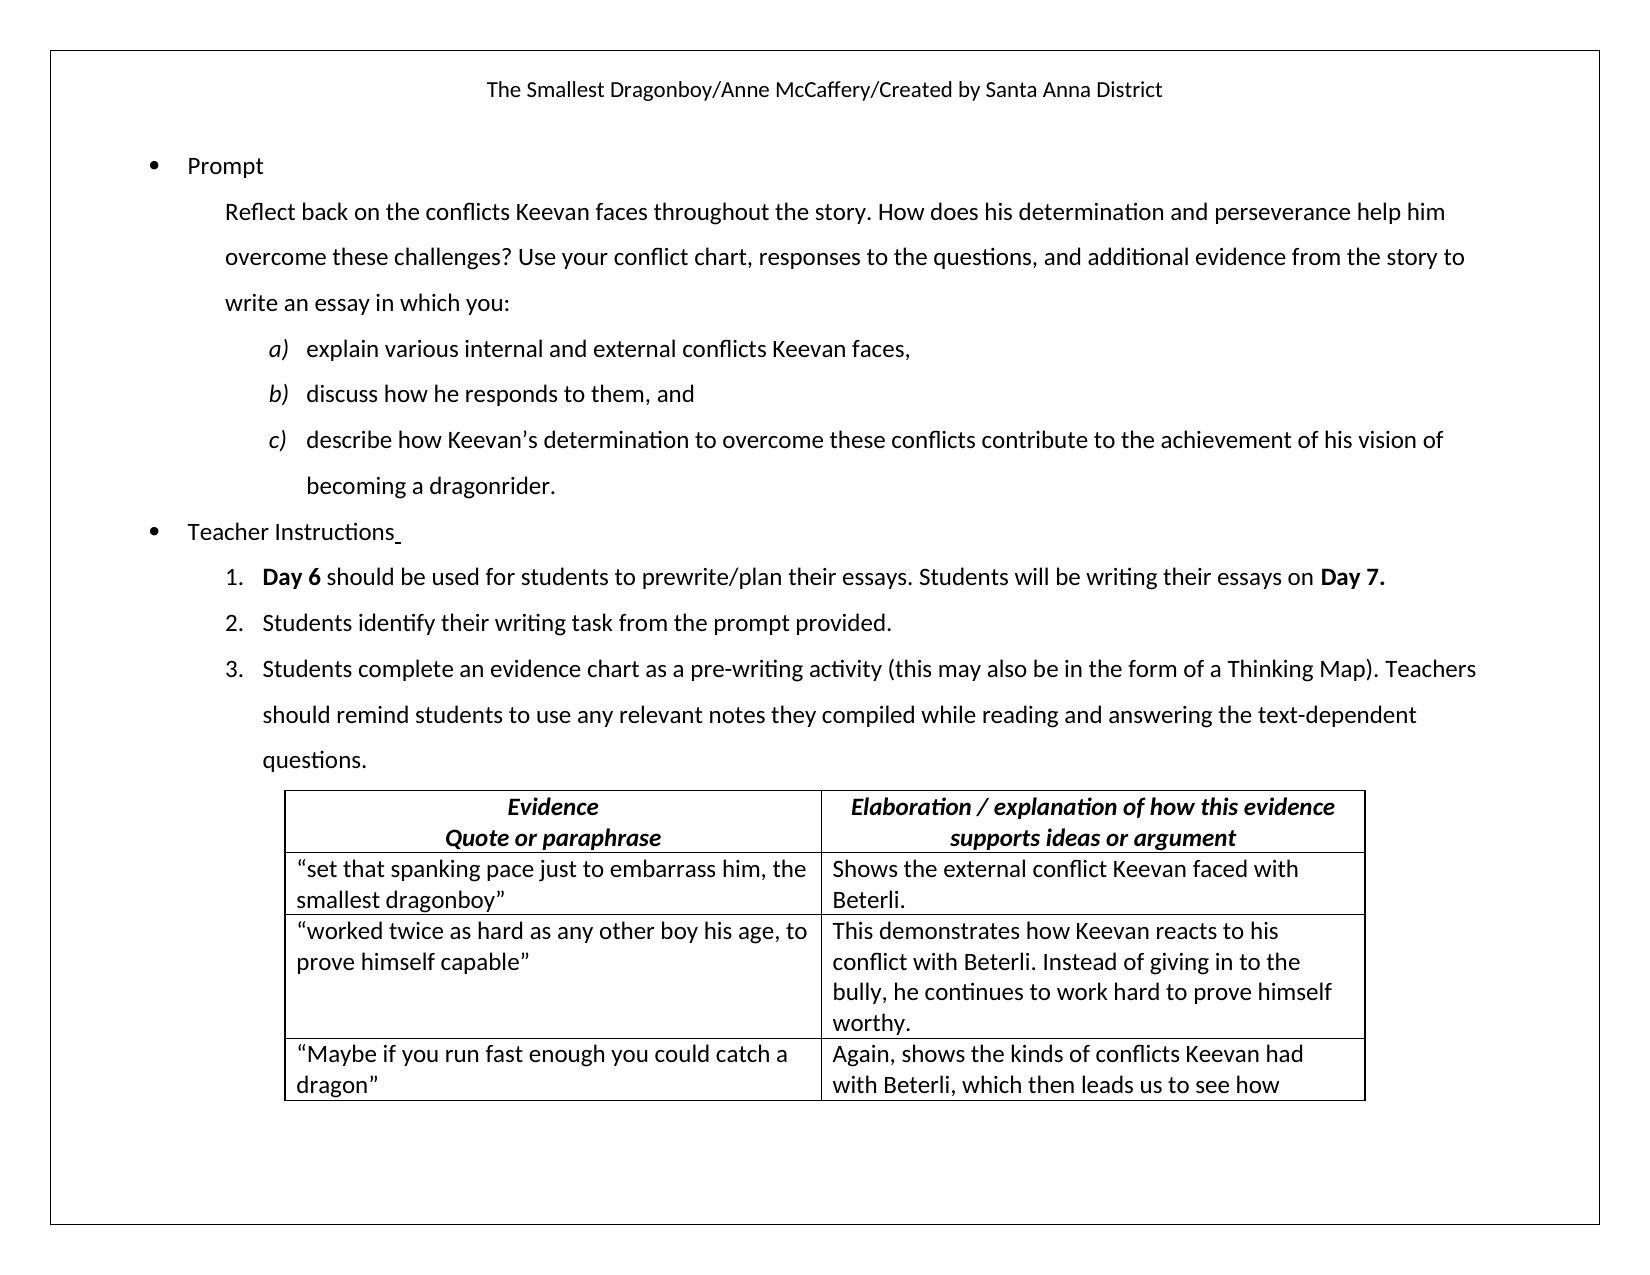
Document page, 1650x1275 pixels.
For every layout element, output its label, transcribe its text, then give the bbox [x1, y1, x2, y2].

list explain various internal and external conflicts Keevan faces, [269, 333, 1500, 363]
list Prompt [150, 150, 1500, 181]
list Teacher Instructions [150, 516, 1500, 546]
list discuss how he responds to them, and [269, 379, 1500, 409]
table_header Evidence Quote or paraphrase [286, 791, 821, 852]
table_cell “set that spanking pace just to embarrass him, the smallest dragonboy” [286, 853, 821, 914]
list Students complete an evidence chart as a pre-writing activity (this may also be in the form of a Thinking Map). Teachers should remind students to use any relevant notes they compiled while reading and answering the text-dependent questions. [225, 653, 1500, 775]
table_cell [822, 1039, 1364, 1099]
table_cell Shows the external conflict Keevan faced with Beterli. [822, 853, 1364, 914]
list Students identify their writing task from the prompt provided. [225, 607, 1500, 638]
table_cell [286, 1039, 821, 1099]
table_header Elaboration / explanation of how this evidence supports ideas or argument [822, 791, 1364, 852]
text Reflect back on the conflicts Keevan faces throughout the story. How does his determination and perseverance help him overcome these challenges? Use your conflict chart, responses to the questions, and additional evidence from the story to write an essay in which you: [225, 196, 1500, 318]
list describe how Keevan’s determination to overcome these conflicts contribute to the achievement of his vision of becoming a dragonrider. [269, 424, 1500, 501]
list Day 6 should be used for students to prewrite/plan their essays. Students will be writing their essays on Day 7. [225, 562, 1500, 592]
table_cell “worked twice as hard as any other boy his age, to prove himself capable” [286, 915, 821, 1037]
table_cell This demonstrates how Keevan reacts to his conflict with Beterli. Instead of giving in to the bully, he continues to work hard to prove himself worthy. [822, 915, 1364, 1037]
